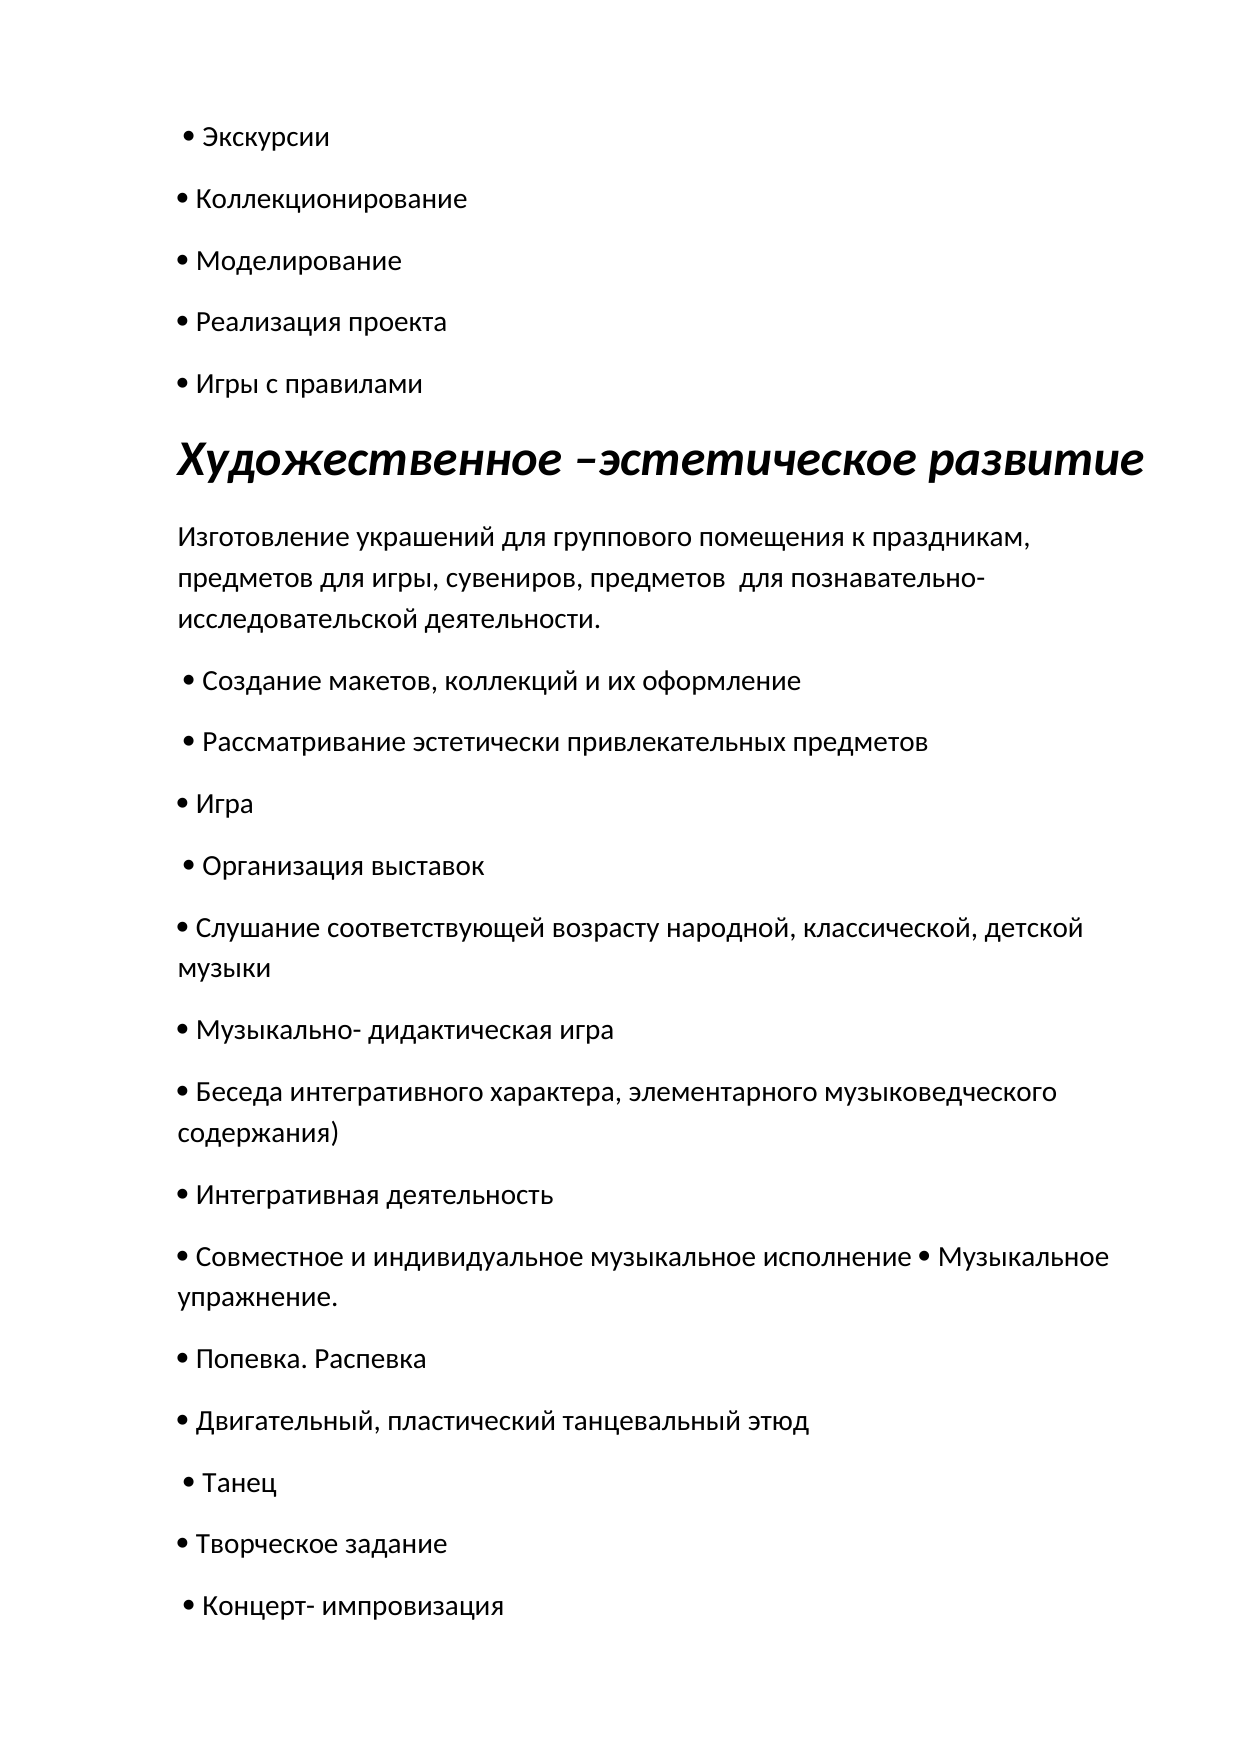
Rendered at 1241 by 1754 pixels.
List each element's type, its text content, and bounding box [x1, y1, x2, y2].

text Совместное и индивидуальное музыкальное исполнение Музыкальное упражнение. [177, 1238, 1152, 1314]
text Коллекционирование [177, 180, 1152, 216]
text Музыкально- дидактическая игра [177, 1011, 1152, 1047]
text Реализация проекта [177, 303, 1152, 339]
text Двигательный, пластический танцевальный этюд [177, 1402, 1152, 1438]
text Творческое задание [177, 1526, 1152, 1561]
text Танец [177, 1464, 1152, 1499]
text Интегративная деятельность [177, 1176, 1152, 1211]
text Беседа интегративного характера, элементарного музыковедческого содержания) [177, 1073, 1152, 1150]
text Организация выставок [177, 847, 1152, 882]
text Игры с правилами [177, 365, 1152, 401]
text Рассматривание эстетически привлекательных предметов [177, 723, 1152, 759]
text Попевка. Распевка [177, 1340, 1152, 1376]
text Концерт- импровизация [177, 1587, 1152, 1623]
text Создание макетов, коллекций и их оформление [177, 662, 1152, 697]
text Слушание соответствующей возрасту народной, классической, детской музыки [177, 909, 1152, 985]
text Изготовление украшений для группового помещения к праздникам, предметов для игры, сувениров, предметов для познавательно-исследовательской деятельности. [177, 518, 1152, 635]
text Художественное –эстетическое развитие [177, 427, 1152, 488]
text Игра [177, 785, 1152, 821]
text Моделирование [177, 242, 1152, 277]
text Экскурсии [177, 118, 1152, 154]
